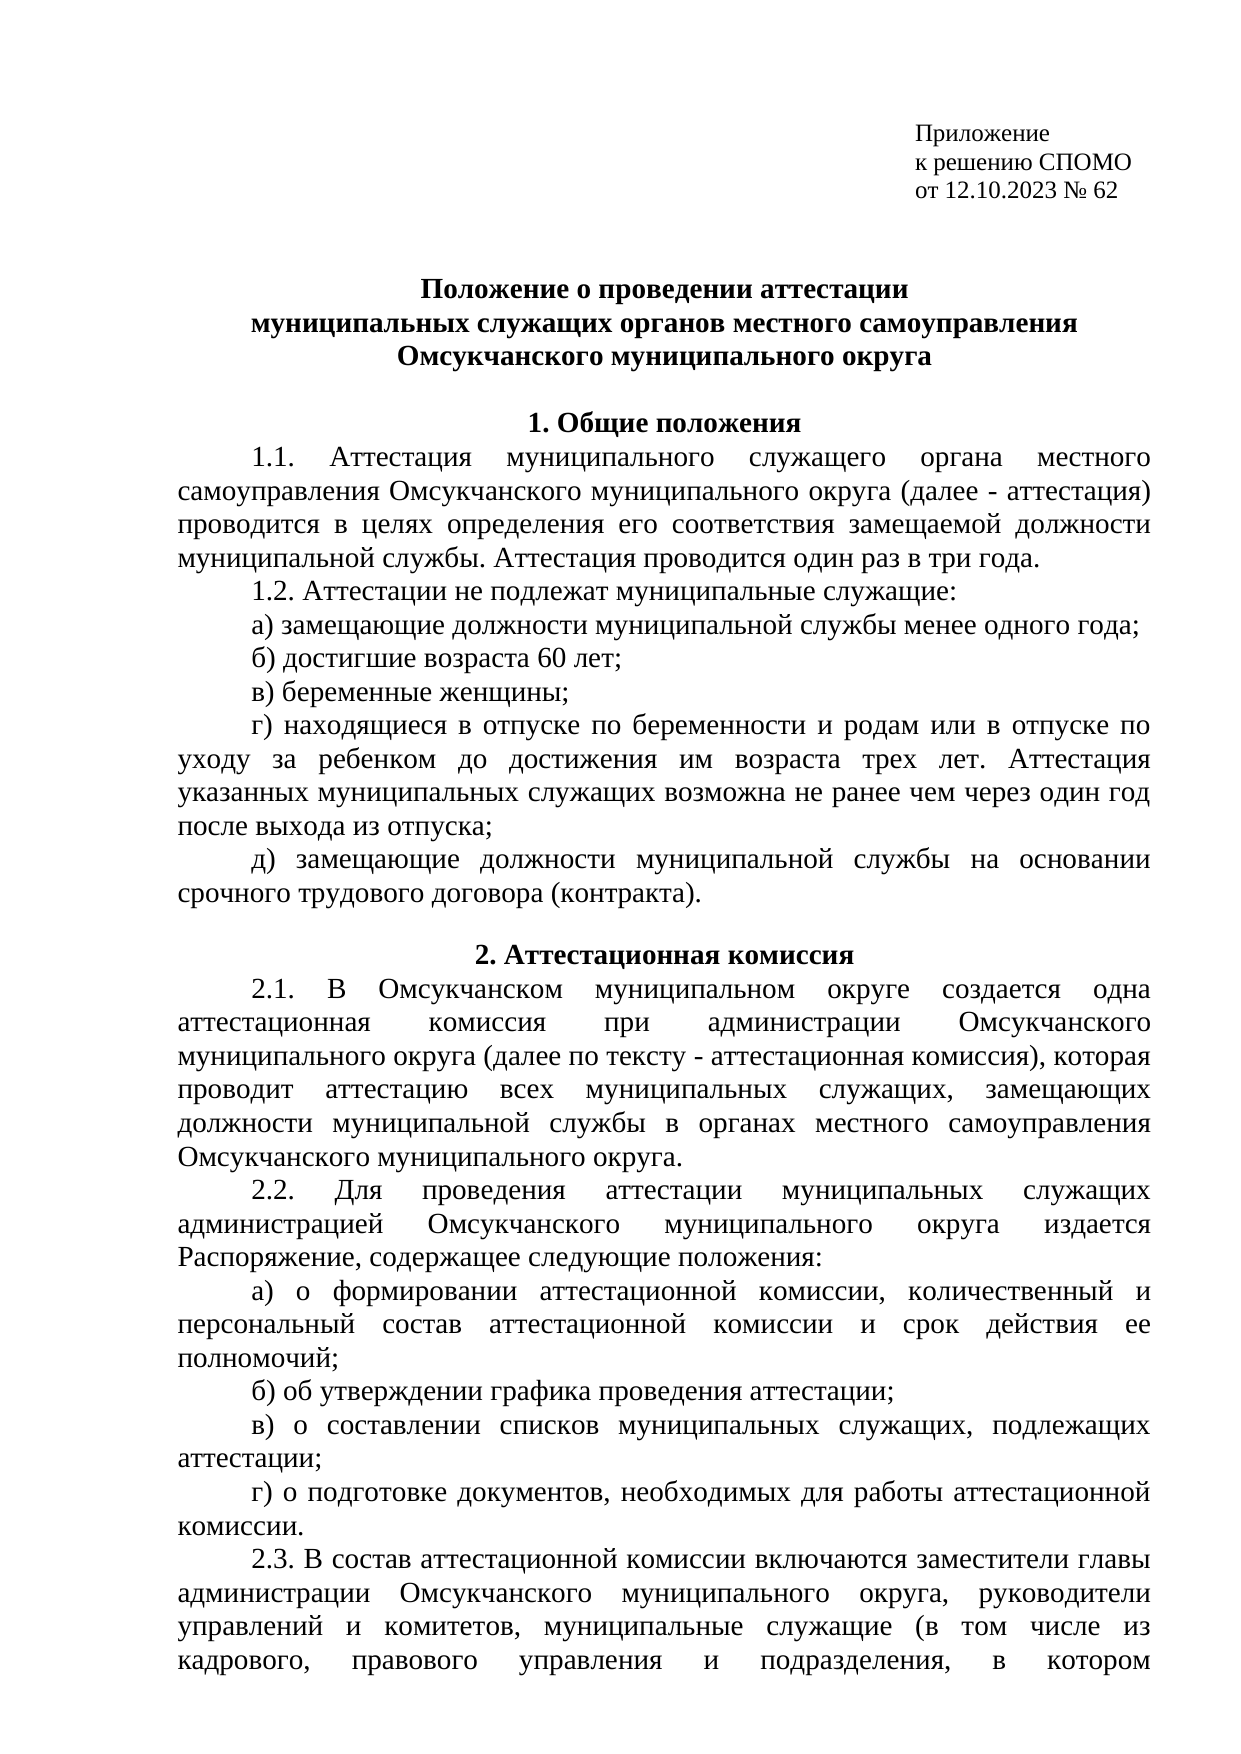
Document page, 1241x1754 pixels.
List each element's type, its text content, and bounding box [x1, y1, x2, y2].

text 1.2. Аттестации не подлежат муниципальные служащие: [177, 573, 1152, 607]
text Положение о проведении аттестации [177, 271, 1152, 305]
text в) о составлении списков муниципальных служащих, подлежащих аттестации; [177, 1407, 1152, 1474]
text г) находящиеся в отпуске по беременности и родам или в отпуске по уходу за ребенком до достижения им возраста трех лет. Аттестация указанных муниципальных служащих возможна не ранее чем через один год после выхода из отпуска; [177, 707, 1152, 842]
text к решению СПОМО [915, 147, 1152, 176]
text 1.1. Аттестация муниципального служащего органа местного самоуправления Омсукчанского муниципального округа (далее - аттестация) проводится в целях определения его соответствия замещаемой должности муниципальной службы. Аттестация проводится один раз в три года. [177, 439, 1152, 573]
text 1. Общие положения [177, 406, 1152, 439]
text от 12.10.2023 № 62 [915, 176, 1152, 204]
text г) о подготовке документов, необходимых для работы аттестационной комиссии. [177, 1474, 1152, 1541]
text а) замещающие должности муниципальной службы менее одного года; [177, 607, 1152, 640]
text б) достигшие возраста 60 лет; [177, 640, 1152, 674]
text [177, 1541, 1152, 1675]
text Приложение [915, 118, 1152, 147]
text Омсукчанского муниципального округа [177, 338, 1152, 372]
text в) беременные женщины; [177, 674, 1152, 707]
text 2.1. В Омсукчанском муниципальном округе создается одна аттестационная комиссия при администрации Омсукчанского муниципального округа (далее по тексту - аттестационная комиссия), которая проводит аттестацию всех муниципальных служащих, замещающих должности муниципальной службы в органах местного самоуправления Омсукчанского муниципального округа. [177, 971, 1152, 1172]
text 2. Аттестационная комиссия [177, 937, 1152, 971]
text муниципальных служащих органов местного самоуправления [177, 305, 1152, 338]
text 2.2. Для проведения аттестации муниципальных служащих администрацией Омсукчанского муниципального округа издается Распоряжение, содержащее следующие положения: [177, 1172, 1152, 1273]
text д) замещающие должности муниципальной службы на основании срочного трудового договора (контракта). [177, 842, 1152, 909]
text б) об утверждении графика проведения аттестации; [177, 1373, 1152, 1407]
text а) о формировании аттестационной комиссии, количественный и персональный состав аттестационной комиссии и срок действия ее полномочий; [177, 1273, 1152, 1373]
